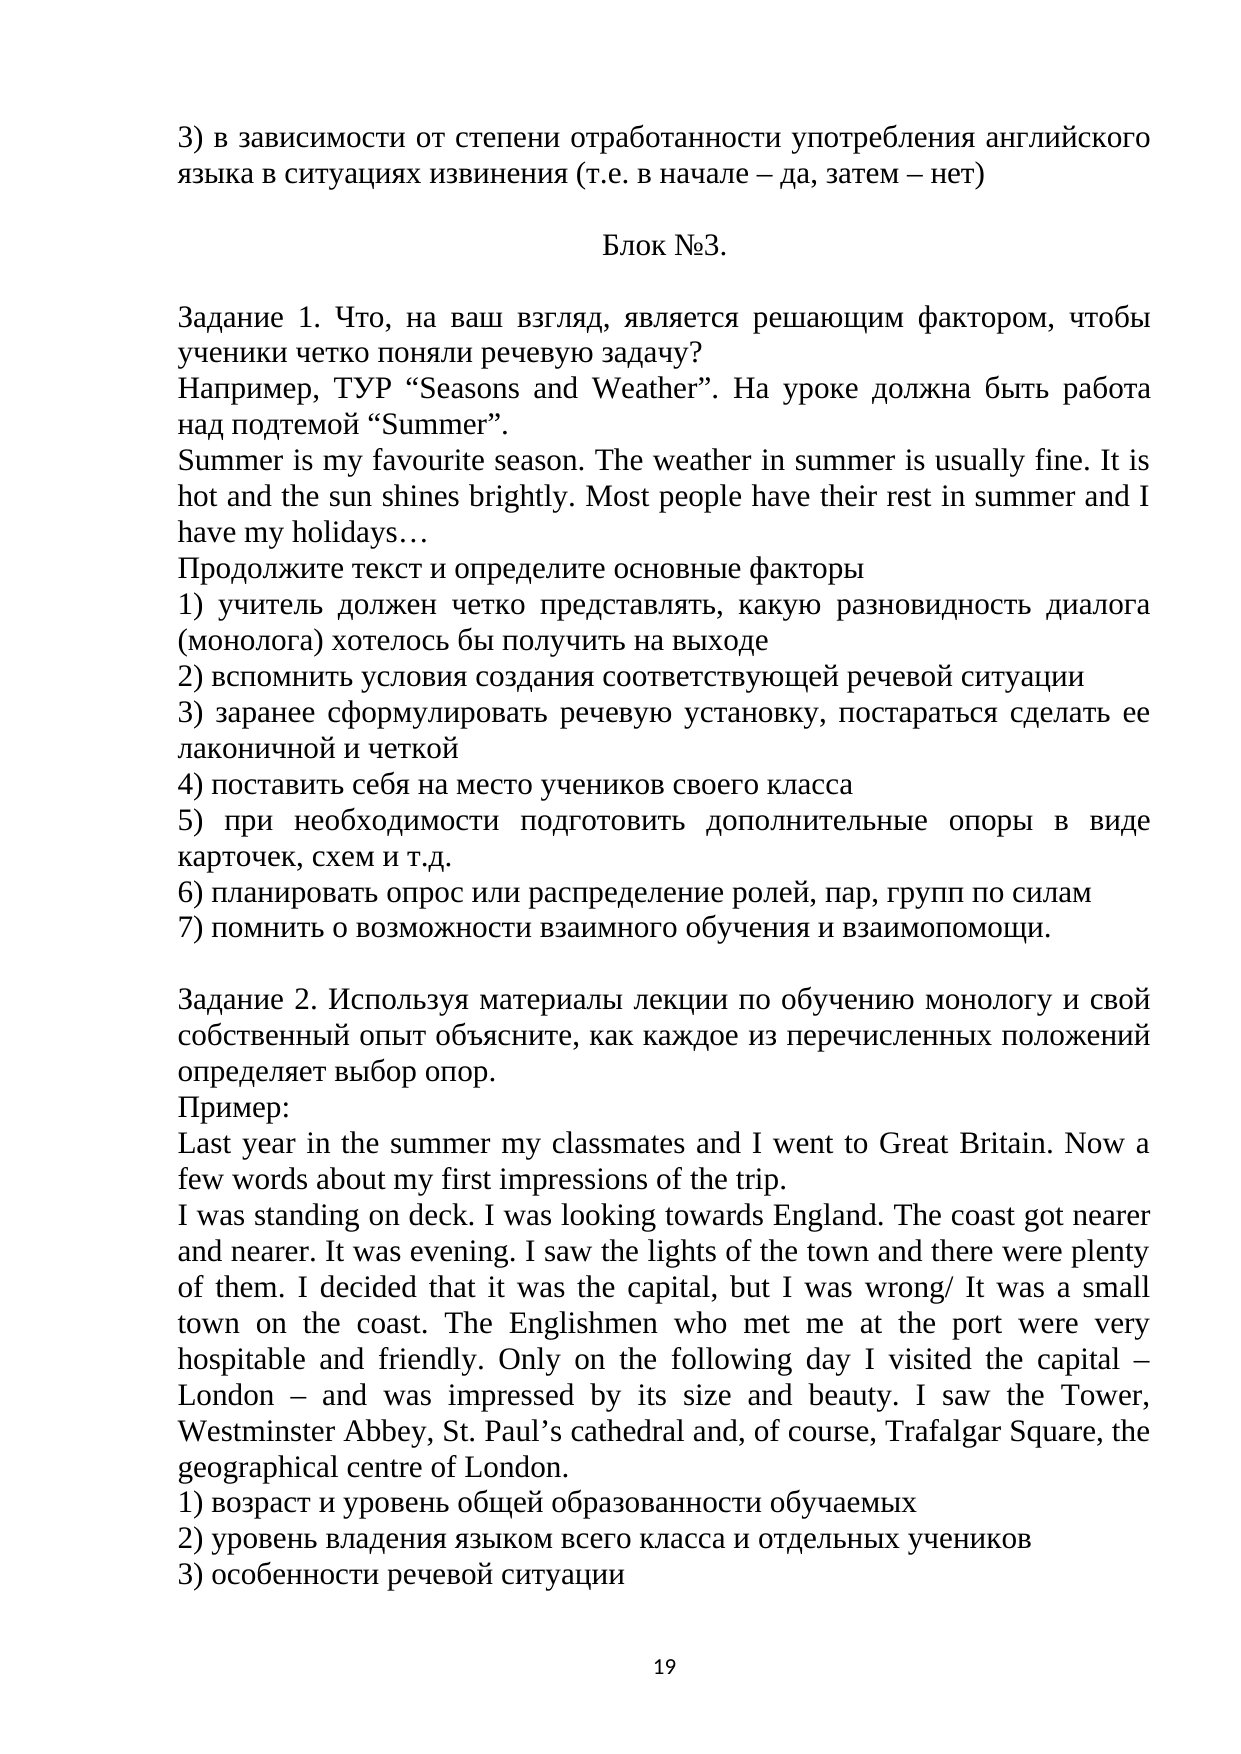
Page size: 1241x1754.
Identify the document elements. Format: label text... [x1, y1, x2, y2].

text 3) заранее сформулировать речевую установку, постараться сделать ее лаконичной и четкой [177, 693, 1152, 765]
text Summer is my favourite season. The weather in summer is usually fine. It is hot and the sun shines brightly. Most people have their rest in summer and I have my holidays… [177, 442, 1152, 549]
text 3) особенности речевой ситуации [177, 1556, 1152, 1592]
text Last year in the summer my classmates and I went to Great Britain. Now a few words about my first impressions of the trip. [177, 1124, 1152, 1196]
text Блок №3. [177, 226, 1152, 262]
text 7) помнить о возможности взаимного обучения и взаимопомощи. [177, 909, 1152, 945]
text I was standing on deck. I was looking towards England. The coast got nearer and nearer. It was evening. I saw the lights of the town and there were plenty of them. I decided that it was the capital, but I was wrong/ It was a small town on the coast. The Englishmen who met me at the port were very hospitable and friendly. Only on the following day I visited the capital – London – and was impressed by its size and beauty. I saw the Tower, Westminster Abbey, St. Paul’s cathedral and, of course, Trafalgar Square, the geographical centre of London. [177, 1196, 1152, 1484]
text Задание 2. Используя материалы лекции по обучению монологу и свой собственный опыт объясните, как каждое из перечисленных положений определяет выбор опор. [177, 981, 1152, 1088]
text Задание 1. Что, на ваш взгляд, является решающим фактором, чтобы ученики четко поняли речевую задачу? [177, 298, 1152, 370]
text 1) учитель должен четко представлять, какую разновидность диалога (монолога) хотелось бы получить на выходе [177, 585, 1152, 657]
text 2) вспомнить условия создания соответствующей речевой ситуации [177, 657, 1152, 693]
text 2) уровень владения языком всего класса и отдельных учеников [177, 1520, 1152, 1556]
text 3) в зависимости от степени отработанности употребления английского языка в ситуациях извинения (т.е. в начале – да, затем – нет) [177, 118, 1152, 190]
text Пример: [177, 1088, 1152, 1124]
text Например, ТУР “Seasons and Weather”. На уроке должна быть работа над подтемой “Summer”. [177, 370, 1152, 442]
text 1) возраст и уровень общей образованности обучаемых [177, 1484, 1152, 1520]
text 4) поставить себя на место учеников своего класса [177, 765, 1152, 801]
text 5) при необходимости подготовить дополнительные опоры в виде карточек, схем и т.д. [177, 801, 1152, 873]
text 6) планировать опрос или распределение ролей, пар, групп по силам [177, 873, 1152, 909]
text Продолжите текст и определите основные факторы [177, 549, 1152, 585]
